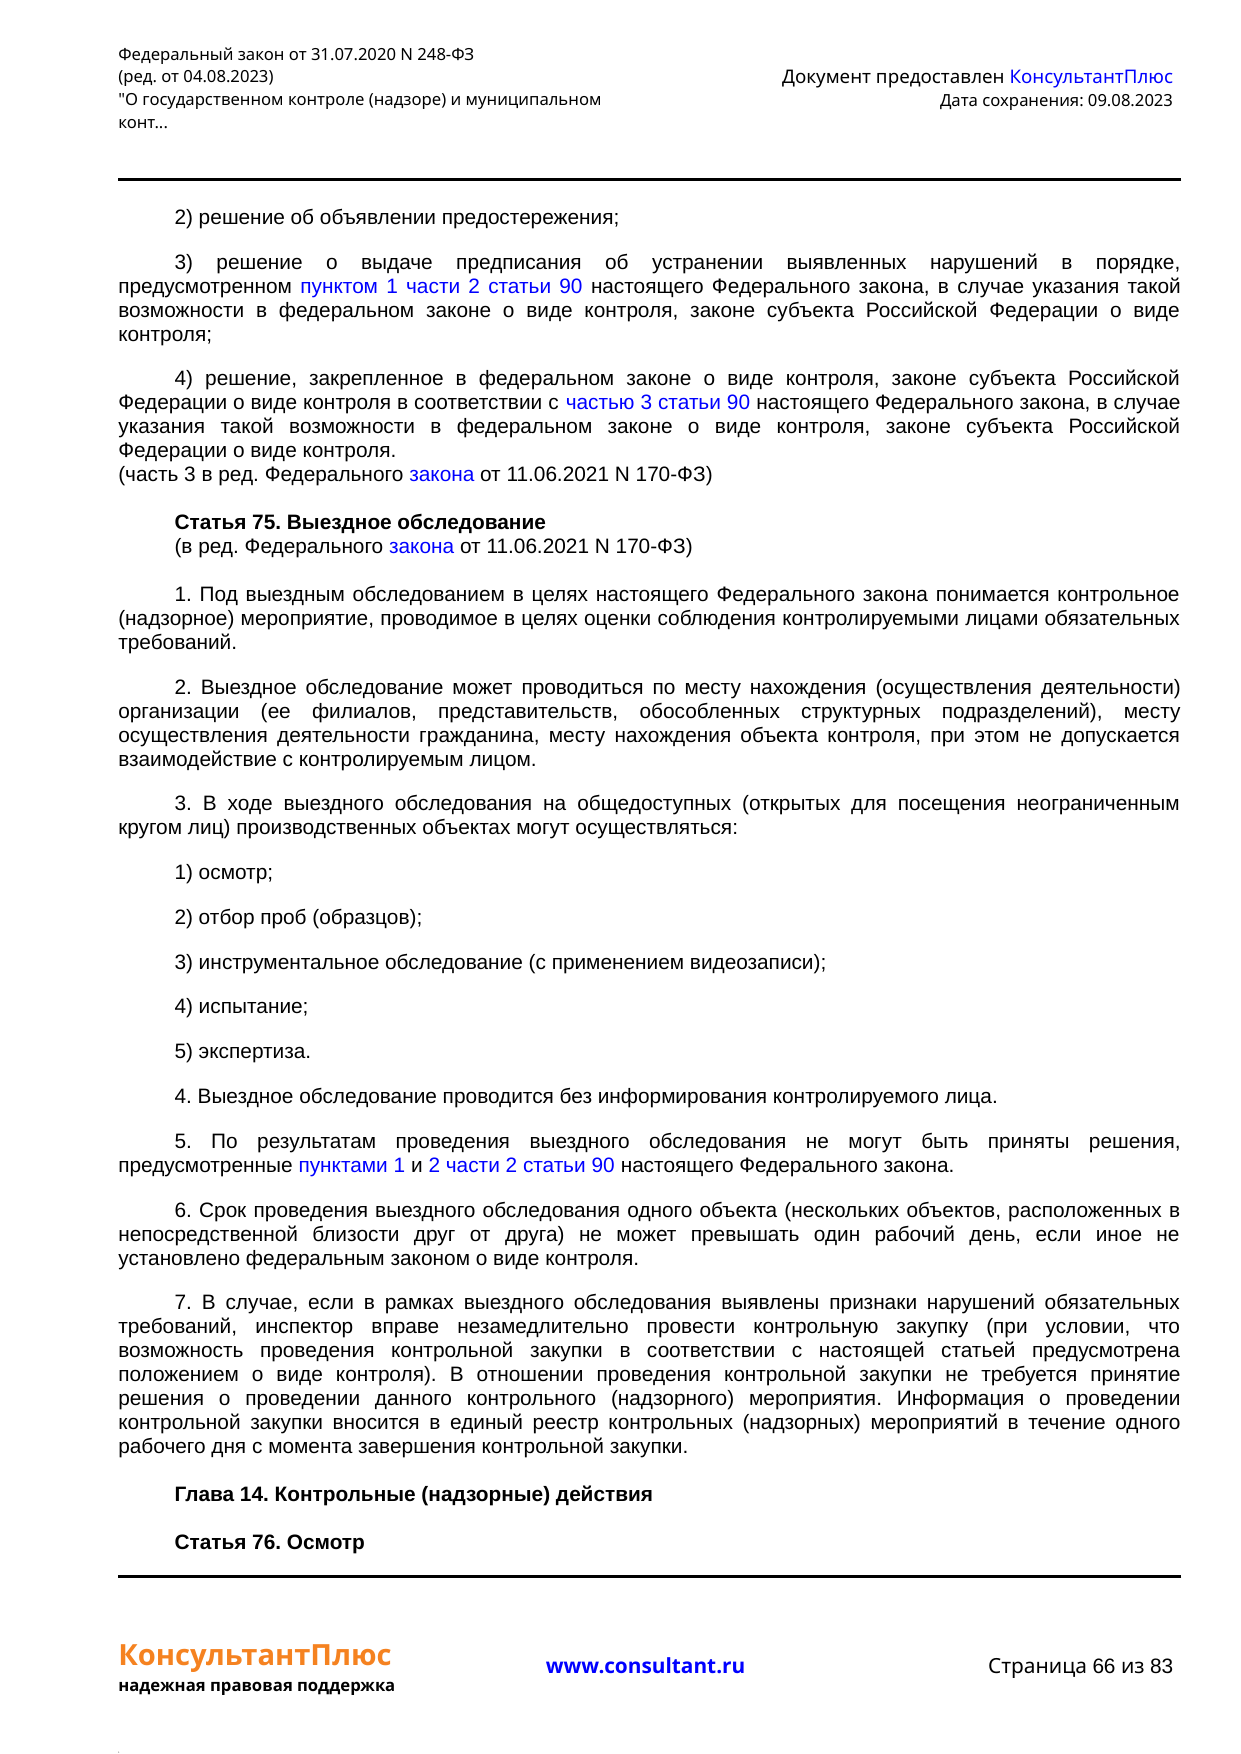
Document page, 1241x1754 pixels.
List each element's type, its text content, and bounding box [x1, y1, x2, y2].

text 4) решение, закрепленное в федеральном законе о виде контроля, законе субъекта Российской Федерации о виде контроля в соответствии с частью 3 статьи 90 настоящего Федерального закона, в случае указания такой возможности в федеральном законе о виде контроля, законе субъекта Российской Федерации о виде контроля. [118, 366, 1181, 462]
text 3) инструментальное обследование (с применением видеозаписи); [118, 949, 1181, 973]
text 2) решение об объявлении предостережения; [118, 205, 1181, 229]
title Статья 76. Осмотр [118, 1530, 1181, 1554]
title Статья 75. Выездное обследование [118, 510, 1181, 534]
text (в ред. Федерального закона от 11.06.2021 N 170-ФЗ) [118, 534, 1181, 558]
text (часть 3 в ред. Федерального закона от 11.06.2021 N 170-ФЗ) [118, 462, 1181, 486]
text 6. Срок проведения выездного обследования одного объекта (нескольких объектов, расположенных в непосредственной близости друг от друга) не может превышать один рабочий день, если иное не установлено федеральным законом о виде контроля. [118, 1197, 1181, 1269]
text 5) экспертиза. [118, 1039, 1181, 1063]
text 3) решение о выдаче предписания об устранении выявленных нарушений в порядке, предусмотренном пунктом 1 части 2 статьи 90 настоящего Федерального закона, в случае указания такой возможности в федеральном законе о виде контроля, законе субъекта Российской Федерации о виде контроля; [118, 249, 1181, 345]
text 5. По результатам проведения выездного обследования не могут быть приняты решения, предусмотренные пунктами 1 и 2 части 2 статьи 90 настоящего Федерального закона. [118, 1129, 1181, 1177]
text 1) осмотр; [118, 860, 1181, 884]
text 4. Выездное обследование проводится без информирования контролируемого лица. [118, 1084, 1181, 1108]
text 1. Под выездным обследованием в целях настоящего Федерального закона понимается контрольное (надзорное) мероприятие, проводимое в целях оценки соблюдения контролируемыми лицами обязательных требований. [118, 582, 1181, 654]
text 3. В ходе выездного обследования на общедоступных (открытых для посещения неограниченным кругом лиц) производственных объектах могут осуществляться: [118, 791, 1181, 839]
text 2) отбор проб (образцов); [118, 905, 1181, 929]
title Глава 14. Контрольные (надзорные) действия [118, 1482, 1181, 1506]
text 2. Выездное обследование может проводиться по месту нахождения (осуществления деятельности) организации (ее филиалов, представительств, обособленных структурных подразделений), месту осуществления деятельности гражданина, месту нахождения объекта контроля, при этом не допускается взаимодействие с контролируемым лицом. [118, 674, 1181, 770]
text 4) испытание; [118, 994, 1181, 1018]
text 7. В случае, если в рамках выездного обследования выявлены признаки нарушений обязательных требований, инспектор вправе незамедлительно провести контрольную закупку (при условии, что возможность проведения контрольной закупки в соответствии с настоящей статьей предусмотрена положением о виде контроля). В отношении проведения контрольной закупки не требуется принятие решения о проведении данного контрольного (надзорного) мероприятия. Информация о проведении контрольной закупки вносится в единый реестр контрольных (надзорных) мероприятий в течение одного рабочего дня с момента завершения контрольной закупки. [118, 1290, 1181, 1458]
